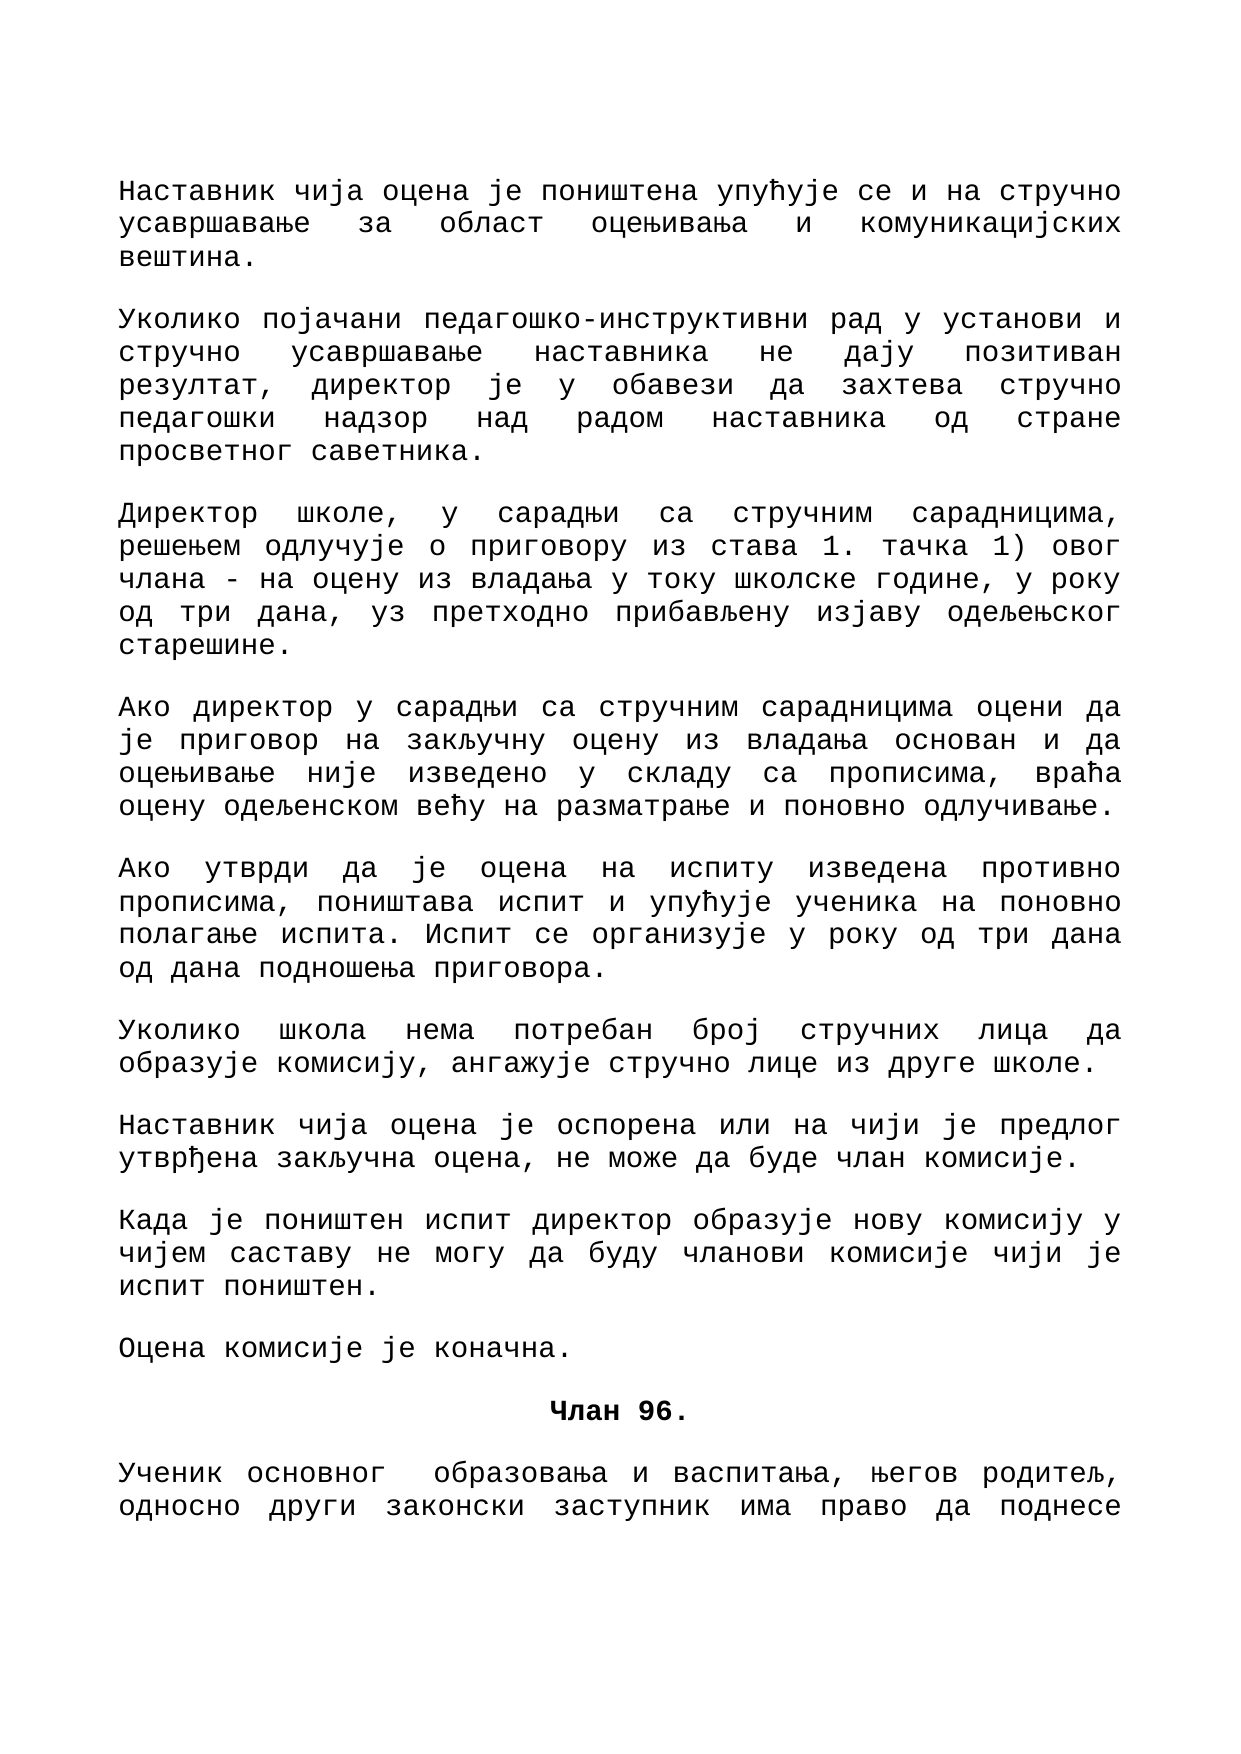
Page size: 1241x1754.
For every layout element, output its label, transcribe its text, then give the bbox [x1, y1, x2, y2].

text Члан 96. [118, 1396, 1122, 1429]
text Директор школе, у сарадњи са стручним сарадницима, решењем одлучује о приговору из става 1. тачка 1) овог члана - на оцену из владања у току школске године, у року од три дана, уз претходно прибављену изјаву одељењског старешине. [118, 498, 1122, 663]
text Наставник чија оцена је оспорена или на чији је предлог утврђена закључна оцена, не може да буде члан комисије. [118, 1110, 1122, 1176]
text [118, 1458, 1122, 1524]
text Ако утврди да је оцена на испиту изведена противно прописима, поништава испит и упућује ученика на поновно полагање испита. Испит се организује у року од три дана од дана подношења приговора. [118, 854, 1122, 986]
text Када је поништен испит директор образује нову комисију у чијем саставу не могу да буду чланови комисије чији је испит поништен. [118, 1205, 1122, 1304]
text Уколико школа нема потребан број стручних лица да образује комисију, ангажује стручно лице из друге школе. [118, 1015, 1122, 1081]
text Оцена комисије је коначна. [118, 1333, 1122, 1367]
text Ако директор у сарадњи са стручним сарадницима оцени да је приговор на закључну оцену из владања основан и да оцењивање није изведено у складу са прописима, враћа оцену одељенском већу на разматрање и поновно одлучивање. [118, 692, 1122, 824]
text Уколико појачани педагошко-инструктивни рад у установи и стручно усавршавање наставника не дају позитиван резултат, директор је у обавези да захтева стручно педагошки надзор над радом наставника од стране просветног саветника. [118, 304, 1122, 469]
text Наставник чија оцена је поништена упућује се и на стручно усавршавање за област оцењивања и комуникацијских вештина. [118, 176, 1122, 275]
